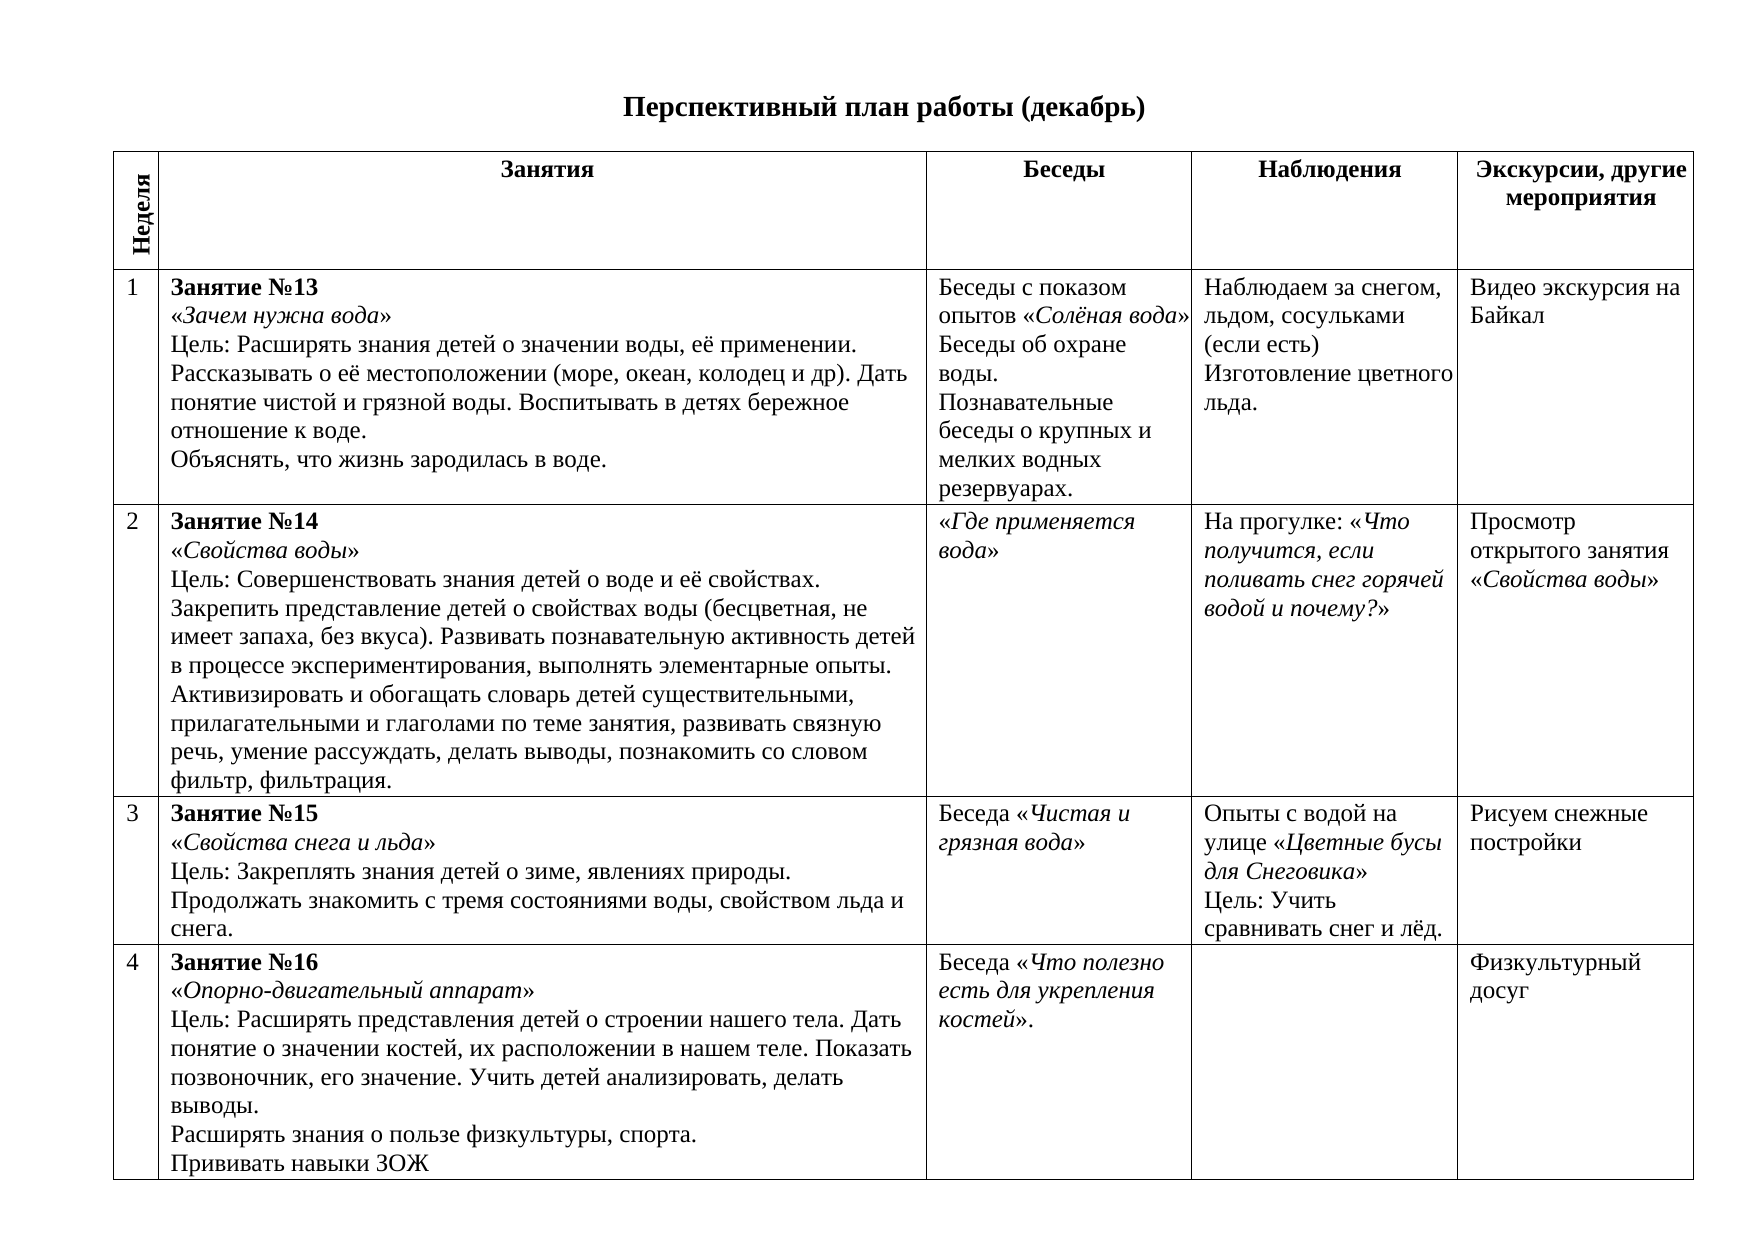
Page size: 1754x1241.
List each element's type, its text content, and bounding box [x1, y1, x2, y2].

table_cell Рисуем снежные постройки [1458, 797, 1693, 944]
table_cell Наблюдаем за снегом, льдом, сосульками (если есть) Изготовление цветного льда. [1192, 270, 1457, 504]
table_cell На прогулке: «Что получится, если поливать снег горячей водой и почему?» [1192, 505, 1457, 796]
table_header Неделя [114, 152, 158, 269]
table_header Экскурсии, другие мероприятия [1458, 152, 1693, 269]
table_header Занятия [159, 152, 926, 269]
table_cell Просмотр открытого занятия «Свойства воды» [1458, 505, 1693, 796]
table_cell Беседы с показом опытов «Солёная вода» Беседы об охране воды. Познавательные беседы о крупных и мелких водных резервуарах. [927, 270, 1191, 504]
table_cell «Где применяется вода» [927, 505, 1191, 796]
table_cell 2 [114, 505, 158, 796]
table_cell Опыты с водой на улице «Цветные бусы для Снеговика» Цель: Учить сравнивать снег и лёд. [1192, 797, 1457, 944]
table_cell Занятие №16 «Опорно-двигательный аппарат» Цель: Расширять представления детей о строении нашего тела. Дать понятие о значении костей, их расположении в нашем теле. Показать позвоночник, его значение. Учить детей анализировать, делать выводы. Расширять знания о пользе физкультуры, спорта. Прививать навыки ЗОЖ [159, 945, 926, 1179]
table_cell Физкультурный досуг [1458, 945, 1693, 1179]
table_cell Беседа «Что полезно есть для укрепления костей». [927, 945, 1191, 1179]
table_cell Беседа «Чистая и грязная вода» [927, 797, 1191, 944]
table_header Наблюдения [1192, 152, 1457, 269]
table_cell 4 [114, 945, 158, 1179]
table_cell Занятие №15 «Свойства снега и льда» Цель: Закреплять знания детей о зиме, явлениях природы. Продолжать знакомить с тремя состояниями воды, свойством льда и снега. [159, 797, 926, 944]
text Перспективный план работы (декабрь) [103, 89, 1665, 122]
table_header Беседы [927, 152, 1191, 269]
table_cell Занятие №13 «Зачем нужна вода» Цель: Расширять знания детей о значении воды, её применении. Рассказывать о её местоположении (море, океан, колодец и др). Дать понятие чистой и грязной воды. Воспитывать в детях бережное отношение к воде. Объяснять, что жизнь зародилась в воде. [159, 270, 926, 504]
table_cell Видео экскурсия на Байкал [1458, 270, 1693, 504]
table_cell 1 [114, 270, 158, 504]
table_cell 3 [114, 797, 158, 944]
table_cell Занятие №14 «Свойства воды» Цель: Совершенствовать знания детей о воде и её свойствах. Закрепить представление детей о свойствах воды (бесцветная, не имеет запаха, без вкуса). Развивать познавательную активность детей в процессе экспериментирования, выполнять элементарные опыты. Активизировать и обогащать словарь детей существительными, прилагательными и глаголами по теме занятия, развивать связную речь, умение рассуждать, делать выводы, познакомить со словом фильтр, фильтрация. [159, 505, 926, 796]
table_cell [1192, 945, 1457, 1179]
